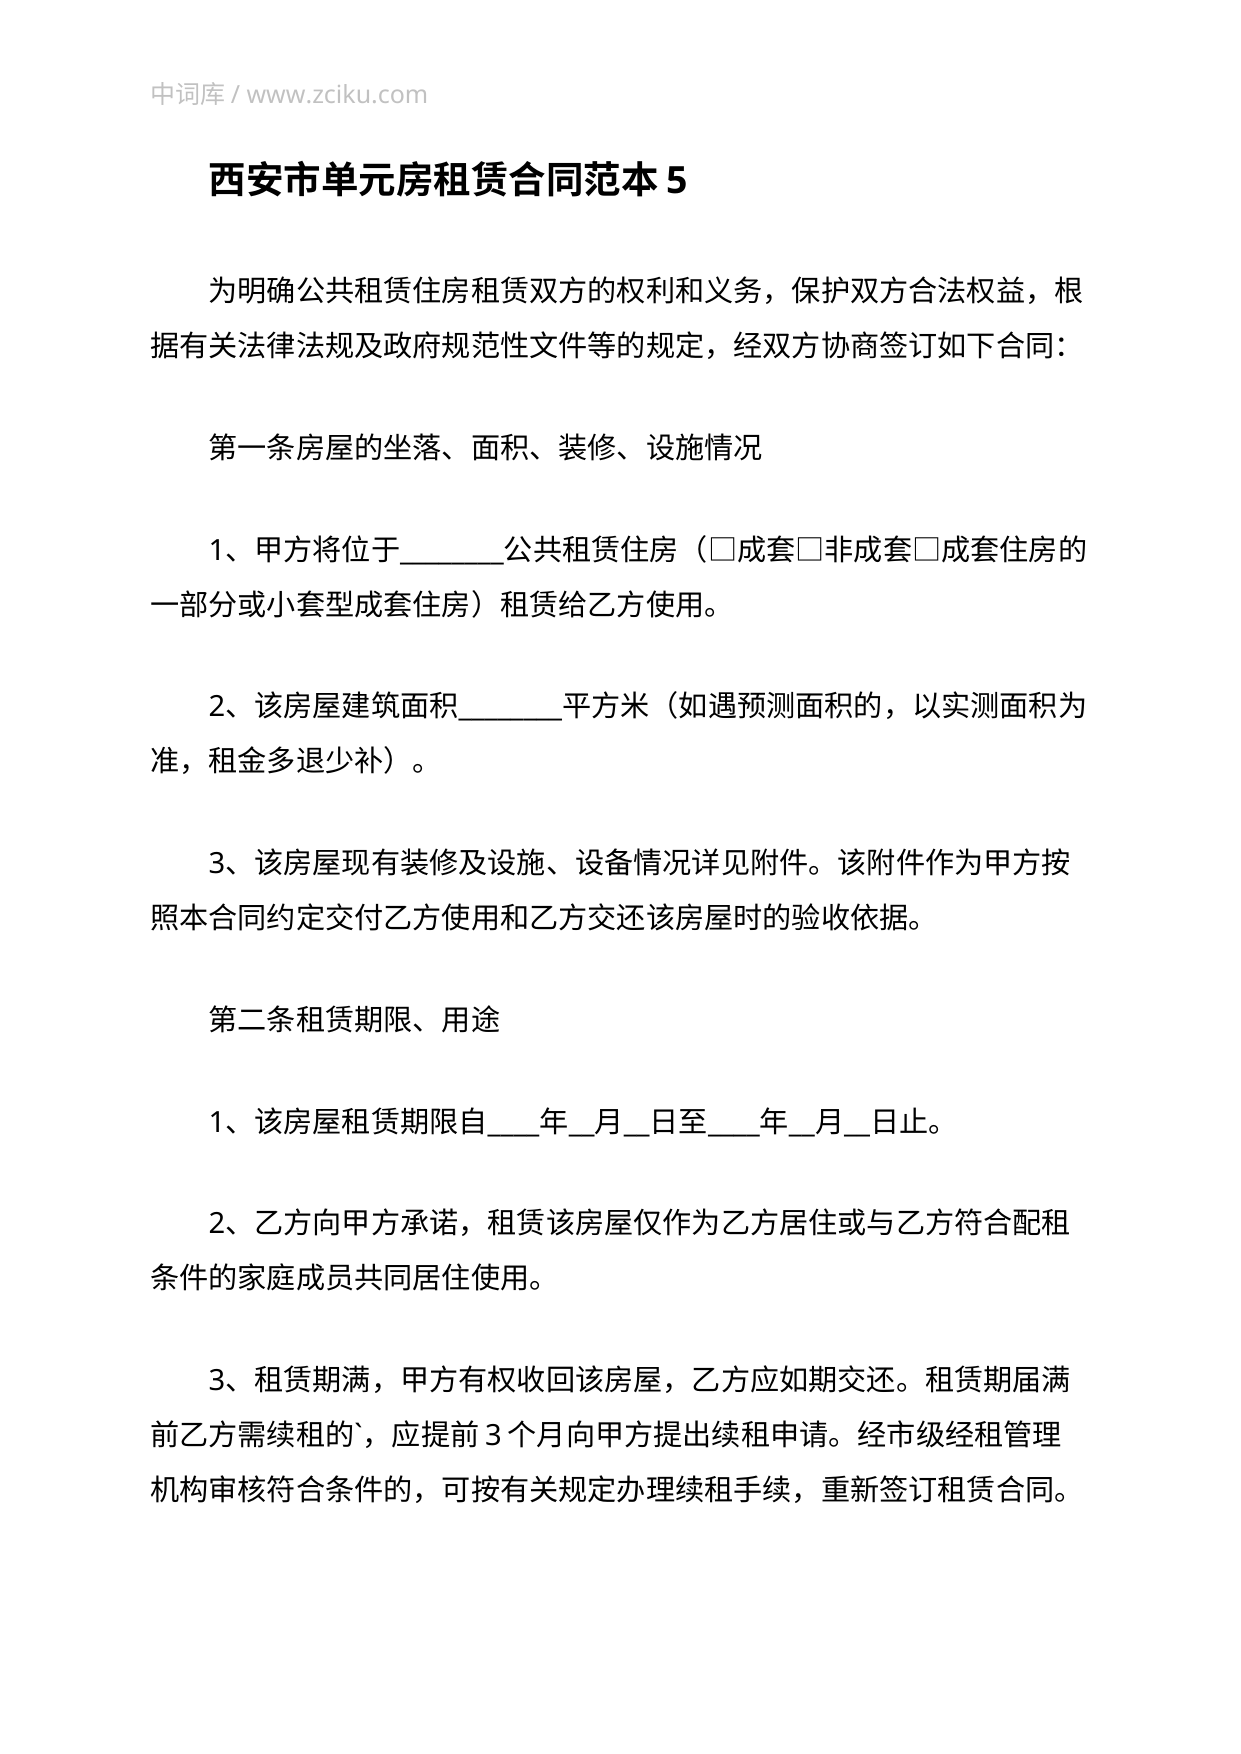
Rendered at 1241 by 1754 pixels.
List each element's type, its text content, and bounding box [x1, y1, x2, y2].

text 西安市单元房租赁合同范本5 [150, 150, 1090, 204]
text 第一条房屋的坐落、面积、装修、设施情况 [150, 424, 1090, 467]
text 为明确公共租赁住房租赁双方的权利和义务，保护双方合法权益，根据有关法律法规及政府规范性文件等的规定，经双方协商签订如下合同： [150, 268, 1090, 365]
text 1、该房屋租赁期限自____年__月__日至____年__月__日止。 [150, 1098, 1090, 1141]
text 第二条租赁期限、用途 [150, 996, 1090, 1039]
text 2、该房屋建筑面积________平方米（如遇预测面积的，以实测面积为准，租金多退少补）。 [150, 683, 1090, 780]
text 2、乙方向甲方承诺，租赁该房屋仅作为乙方居住或与乙方符合配租条件的家庭成员共同居住使用。 [150, 1200, 1090, 1297]
text 3、租赁期满，甲方有权收回该房屋，乙方应如期交还。租赁期届满前乙方需续租的`，应提前3个月向甲方提出续租申请。经市级经租管理机构审核符合条件的，可按有关规定办理续租手续，重新签订租赁合同。 [150, 1357, 1090, 1509]
text 1、甲方将位于________公共租赁住房（□成套□非成套□成套住房的一部分或小套型成套住房）租赁给乙方使用。 [150, 526, 1090, 623]
text 3、该房屋现有装修及设施、设备情况详见附件。该附件作为甲方按照本合同约定交付乙方使用和乙方交还该房屋时的验收依据。 [150, 839, 1090, 937]
